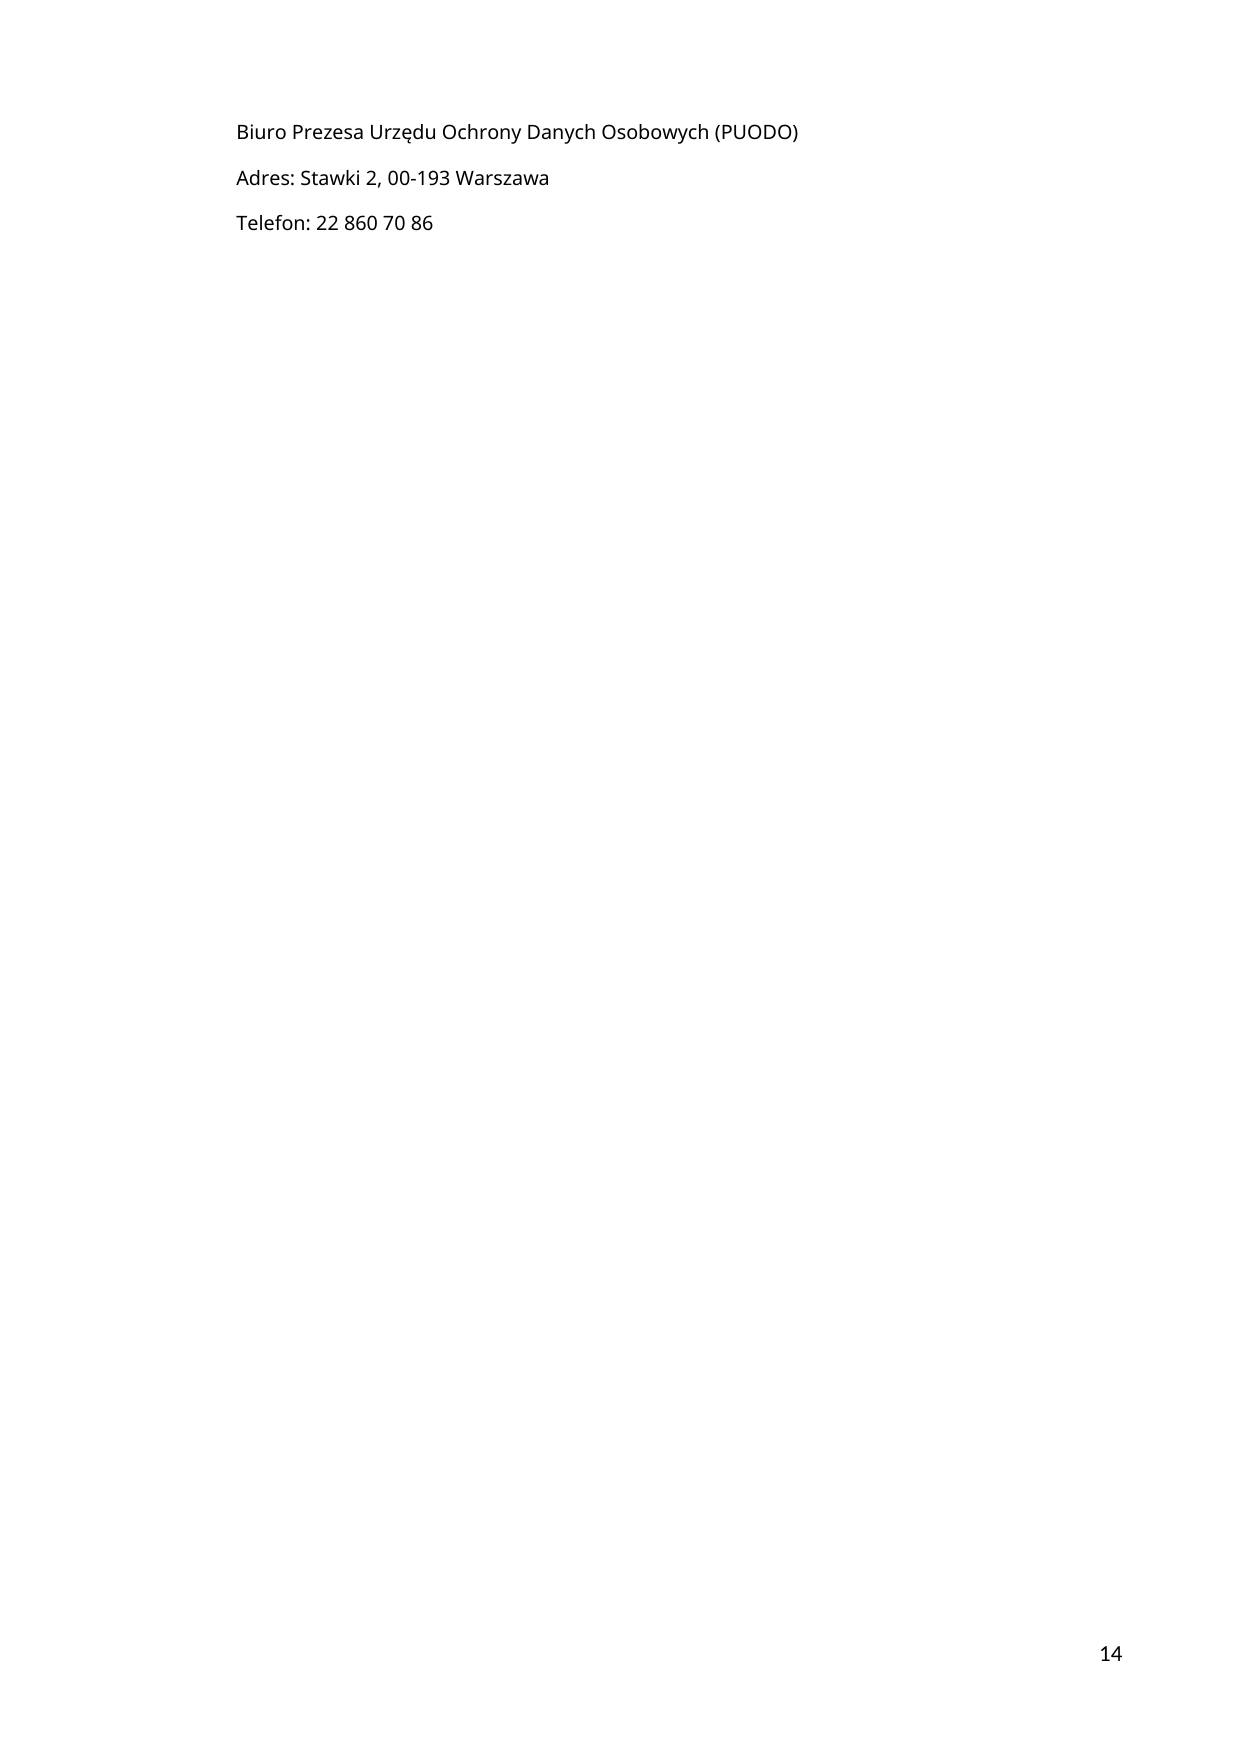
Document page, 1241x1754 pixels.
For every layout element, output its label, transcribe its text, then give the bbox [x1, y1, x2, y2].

text Biuro Prezesa Urzędu Ochrony Danych Osobowych (PUODO) [236, 118, 1122, 145]
text Adres: Stawki 2, 00-193 Warszawa [236, 164, 1122, 191]
text Telefon: 22 860 70 86 [236, 209, 1122, 237]
